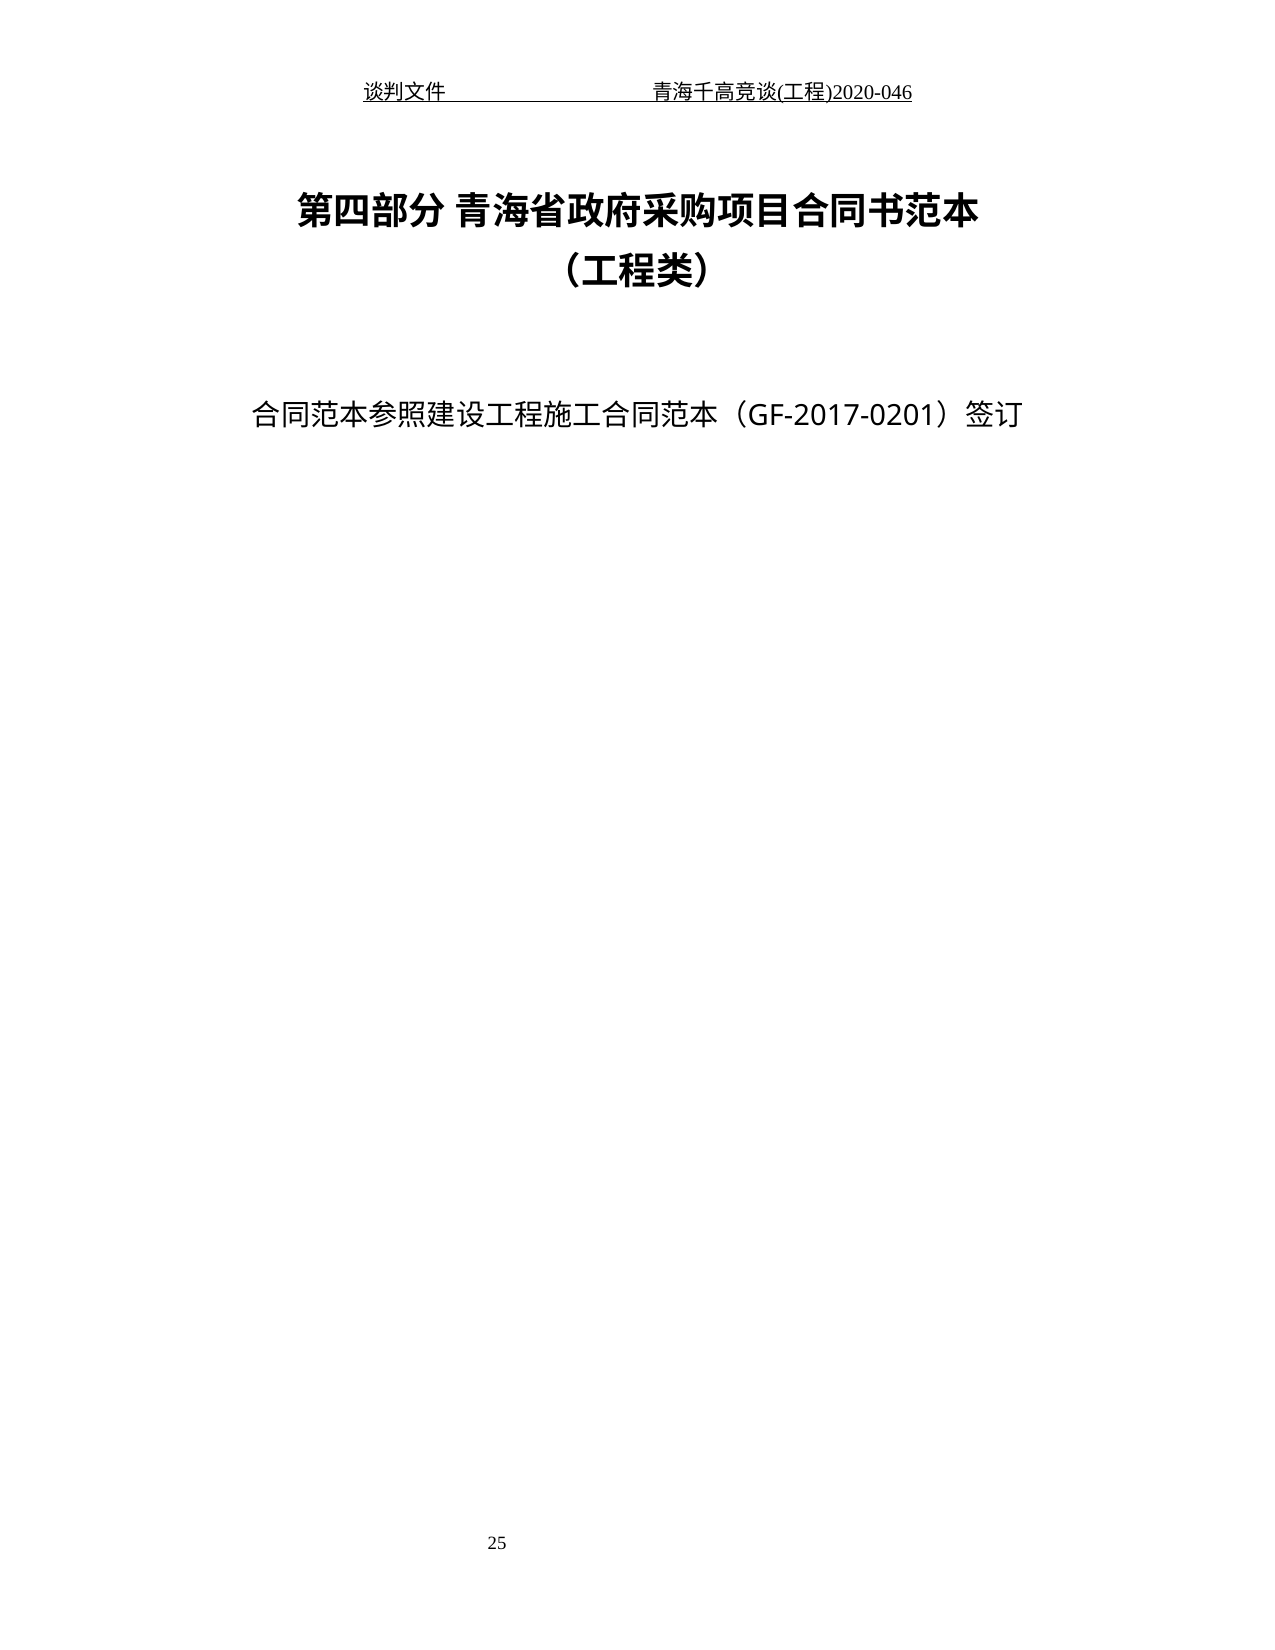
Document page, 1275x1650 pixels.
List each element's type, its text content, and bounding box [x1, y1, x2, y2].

text （工程类） [187, 241, 1087, 295]
title 第四部分 青海省政府采购项目合同书范本 [187, 181, 1087, 235]
text 合同范本参照建设工程施工合同范本（GF-2017-0201）签订 [187, 391, 1087, 434]
